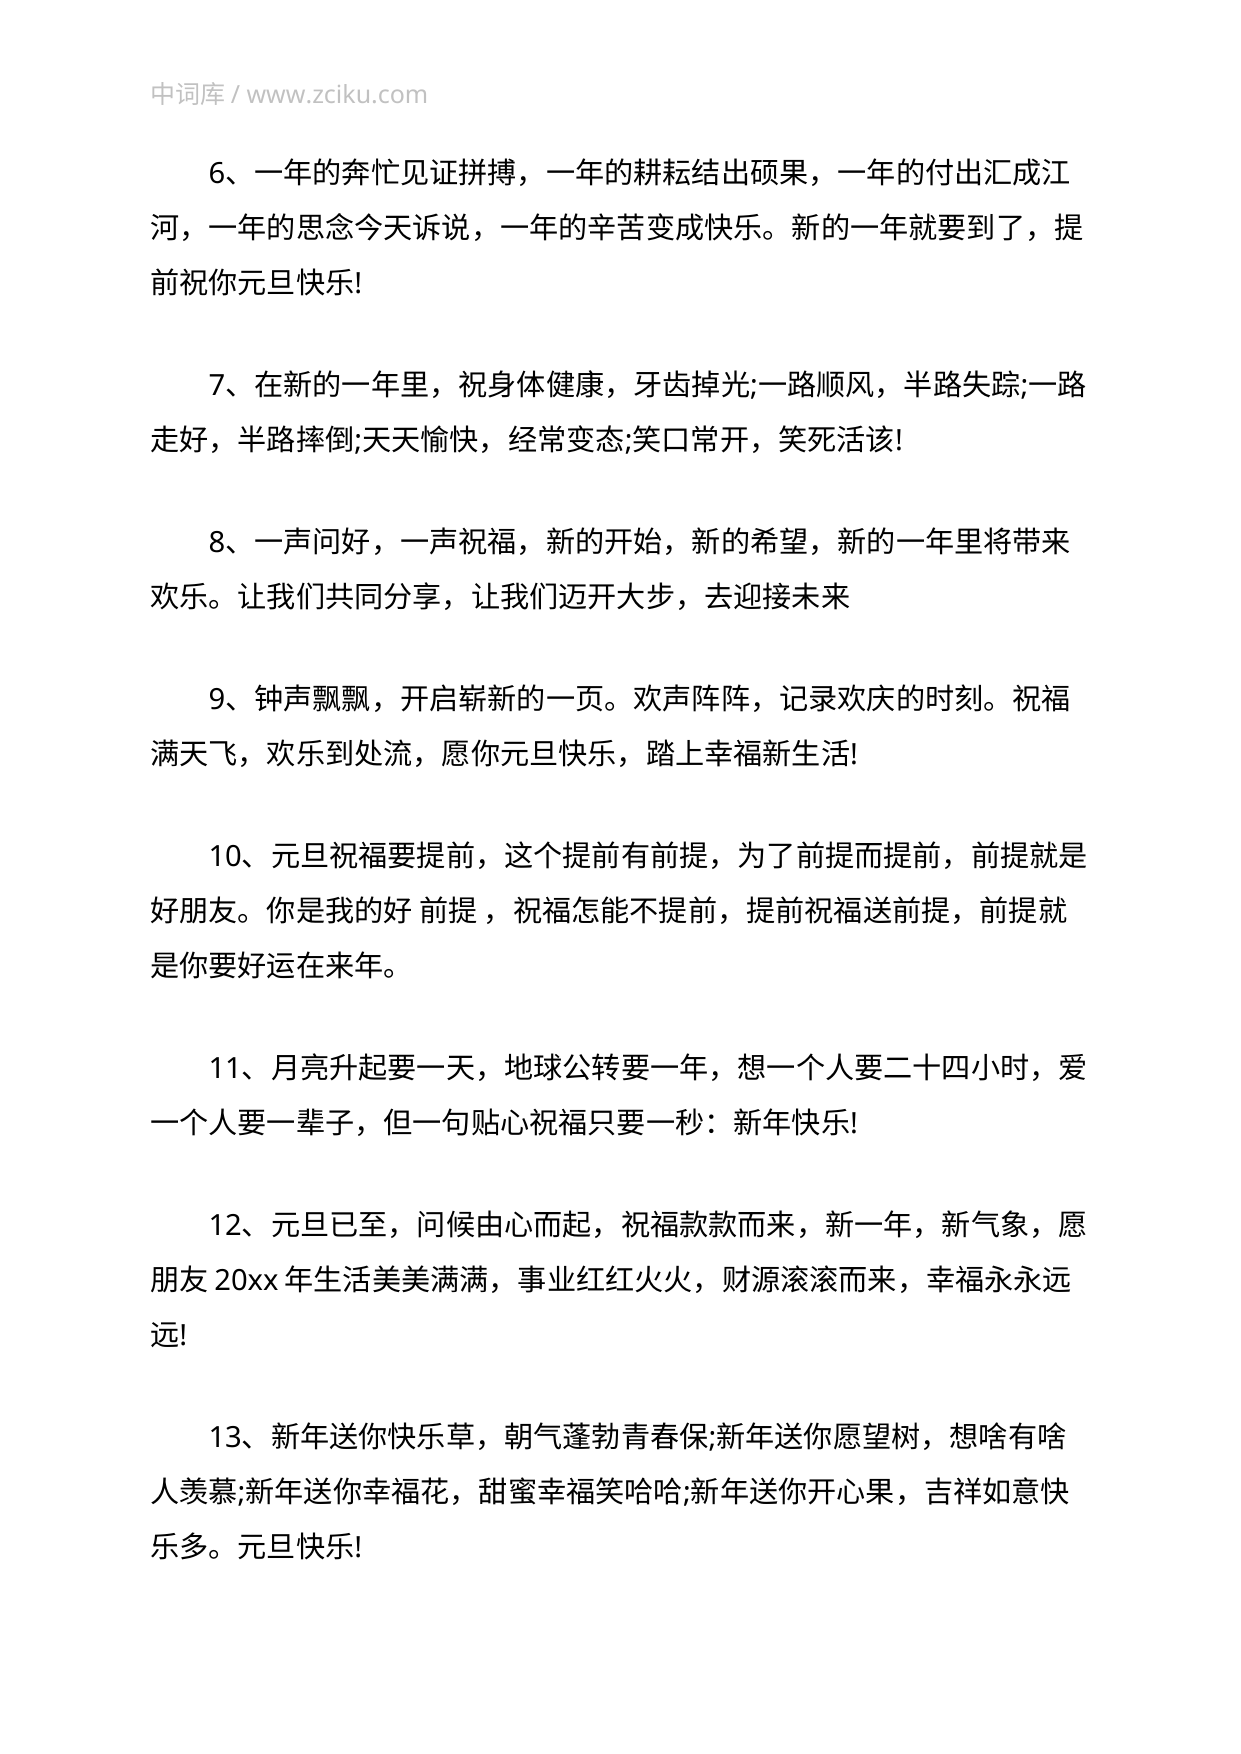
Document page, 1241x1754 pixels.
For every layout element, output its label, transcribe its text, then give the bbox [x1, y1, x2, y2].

text 8、一声问好，一声祝福，新的开始，新的希望，新的一年里将带来欢乐。让我们共同分享，让我们迈开大步，去迎接未来 [150, 519, 1090, 616]
text 13、新年送你快乐草，朝气蓬勃青春保;新年送你愿望树，想啥有啥人羡慕;新年送你幸福花，甜蜜幸福笑哈哈;新年送你开心果，吉祥如意快乐多。元旦快乐! [150, 1413, 1090, 1566]
text 10、元旦祝福要提前，这个提前有前提，为了前提而提前，前提就是好朋友。你是我的好 前提 ，祝福怎能不提前，提前祝福送前提，前提就是你要好运在来年。 [150, 833, 1090, 985]
text 12、元旦已至，问候由心而起，祝福款款而来，新一年，新气象，愿朋友20xx年生活美美满满，事业红红火火，财源滚滚而来，幸福永永远远! [150, 1201, 1090, 1354]
text 6、一年的奔忙见证拼搏，一年的耕耘结出硕果，一年的付出汇成江河，一年的思念今天诉说，一年的辛苦变成快乐。新的一年就要到了，提前祝你元旦快乐! [150, 150, 1090, 302]
text 7、在新的一年里，祝身体健康，牙齿掉光;一路顺风，半路失踪;一路走好，半路摔倒;天天愉快，经常变态;笑口常开，笑死活该! [150, 362, 1090, 459]
text 9、钟声飘飘，开启崭新的一页。欢声阵阵，记录欢庆的时刻。祝福满天飞，欢乐到处流，愿你元旦快乐，踏上幸福新生活! [150, 676, 1090, 773]
text 11、月亮升起要一天，地球公转要一年，想一个人要二十四小时，爱一个人要一辈子，但一句贴心祝福只要一秒：新年快乐! [150, 1044, 1090, 1142]
